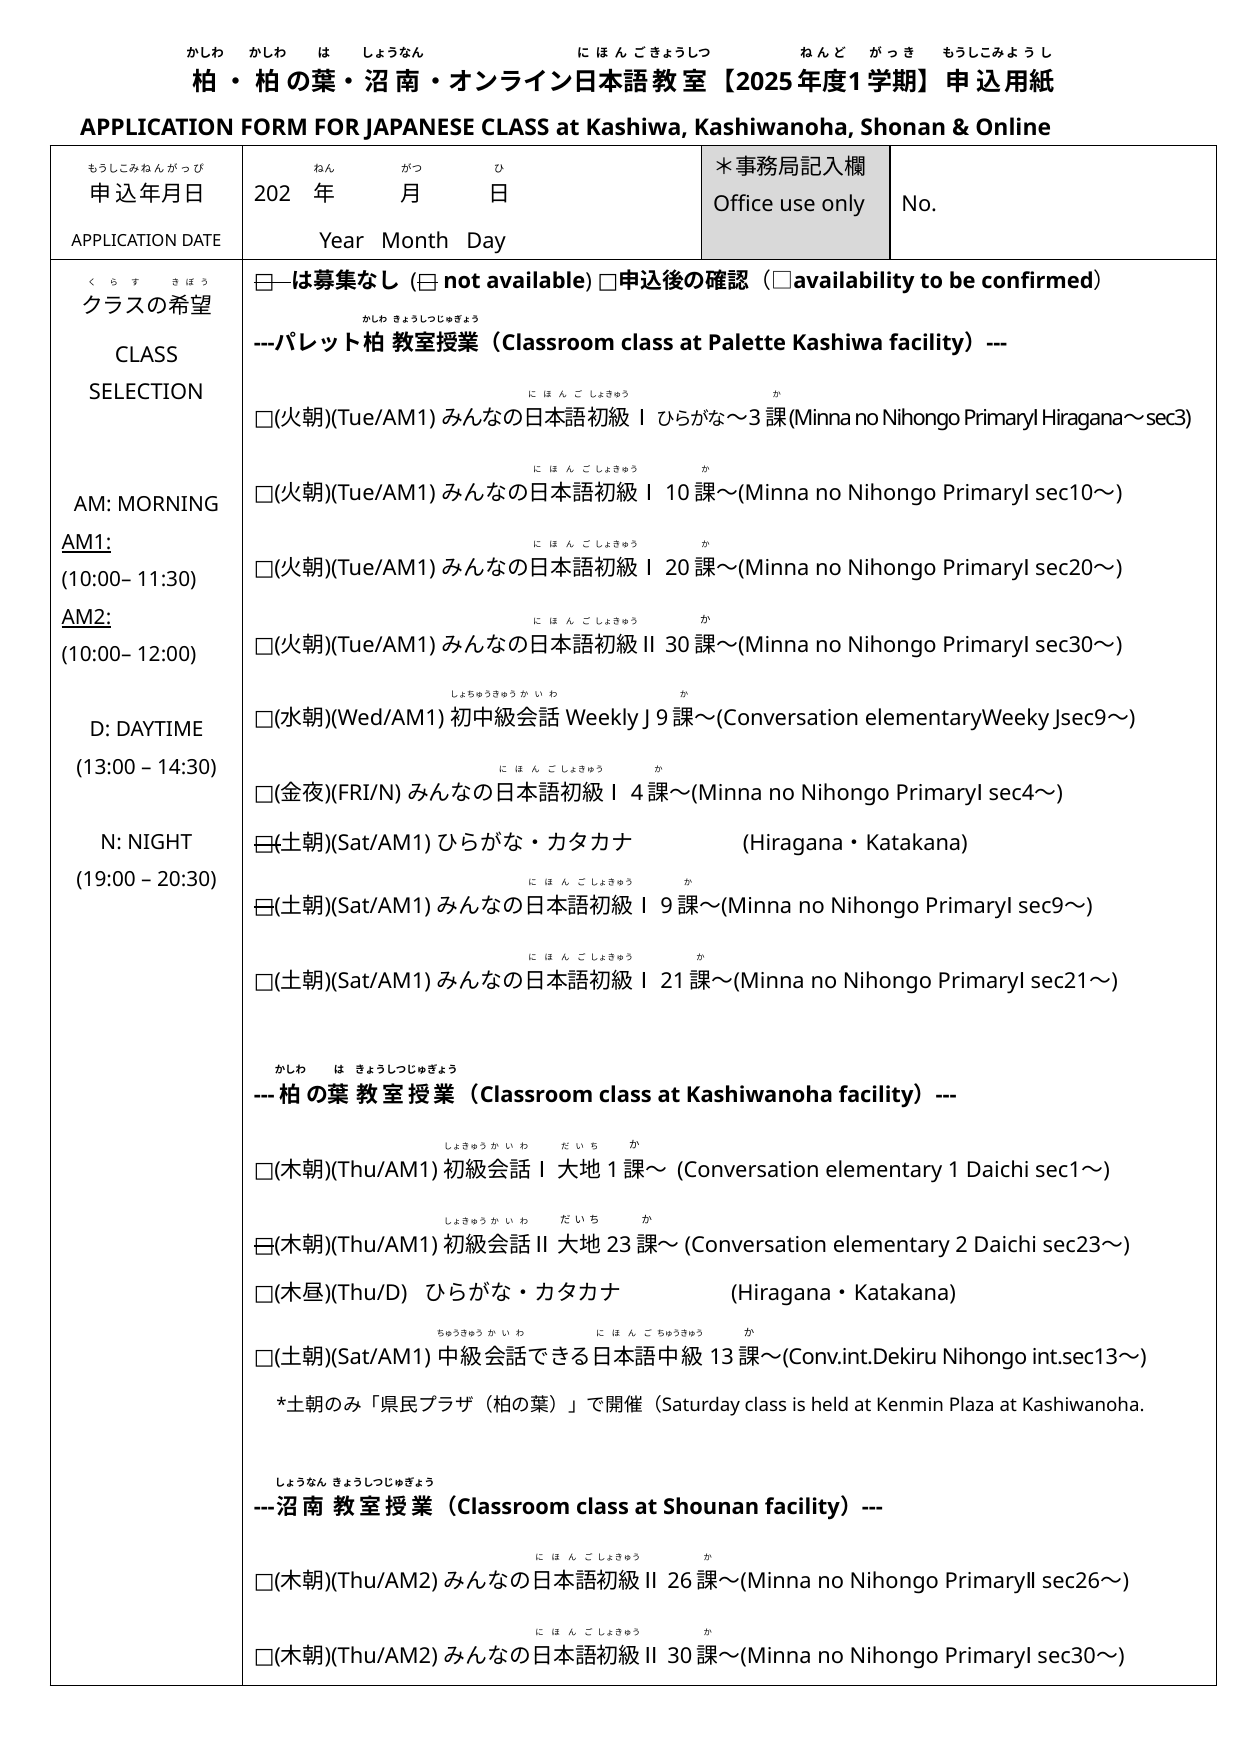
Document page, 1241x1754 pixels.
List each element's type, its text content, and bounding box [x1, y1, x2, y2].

text APPLICATION FORM FOR JAPANESE CLASS at Kashiwa, Kashiwanoha, Shonan & Online [80, 108, 1143, 145]
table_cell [243, 260, 1216, 1685]
text ・の・・オンライン【20251】 [124, 33, 1116, 108]
table_header ＊事務局記入欄 Office use only [702, 146, 889, 259]
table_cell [51, 260, 242, 1685]
table_header APPLICATION DATE [51, 146, 242, 259]
table_header 202 Year Month Day [243, 146, 701, 259]
table_header No. [891, 146, 1216, 259]
